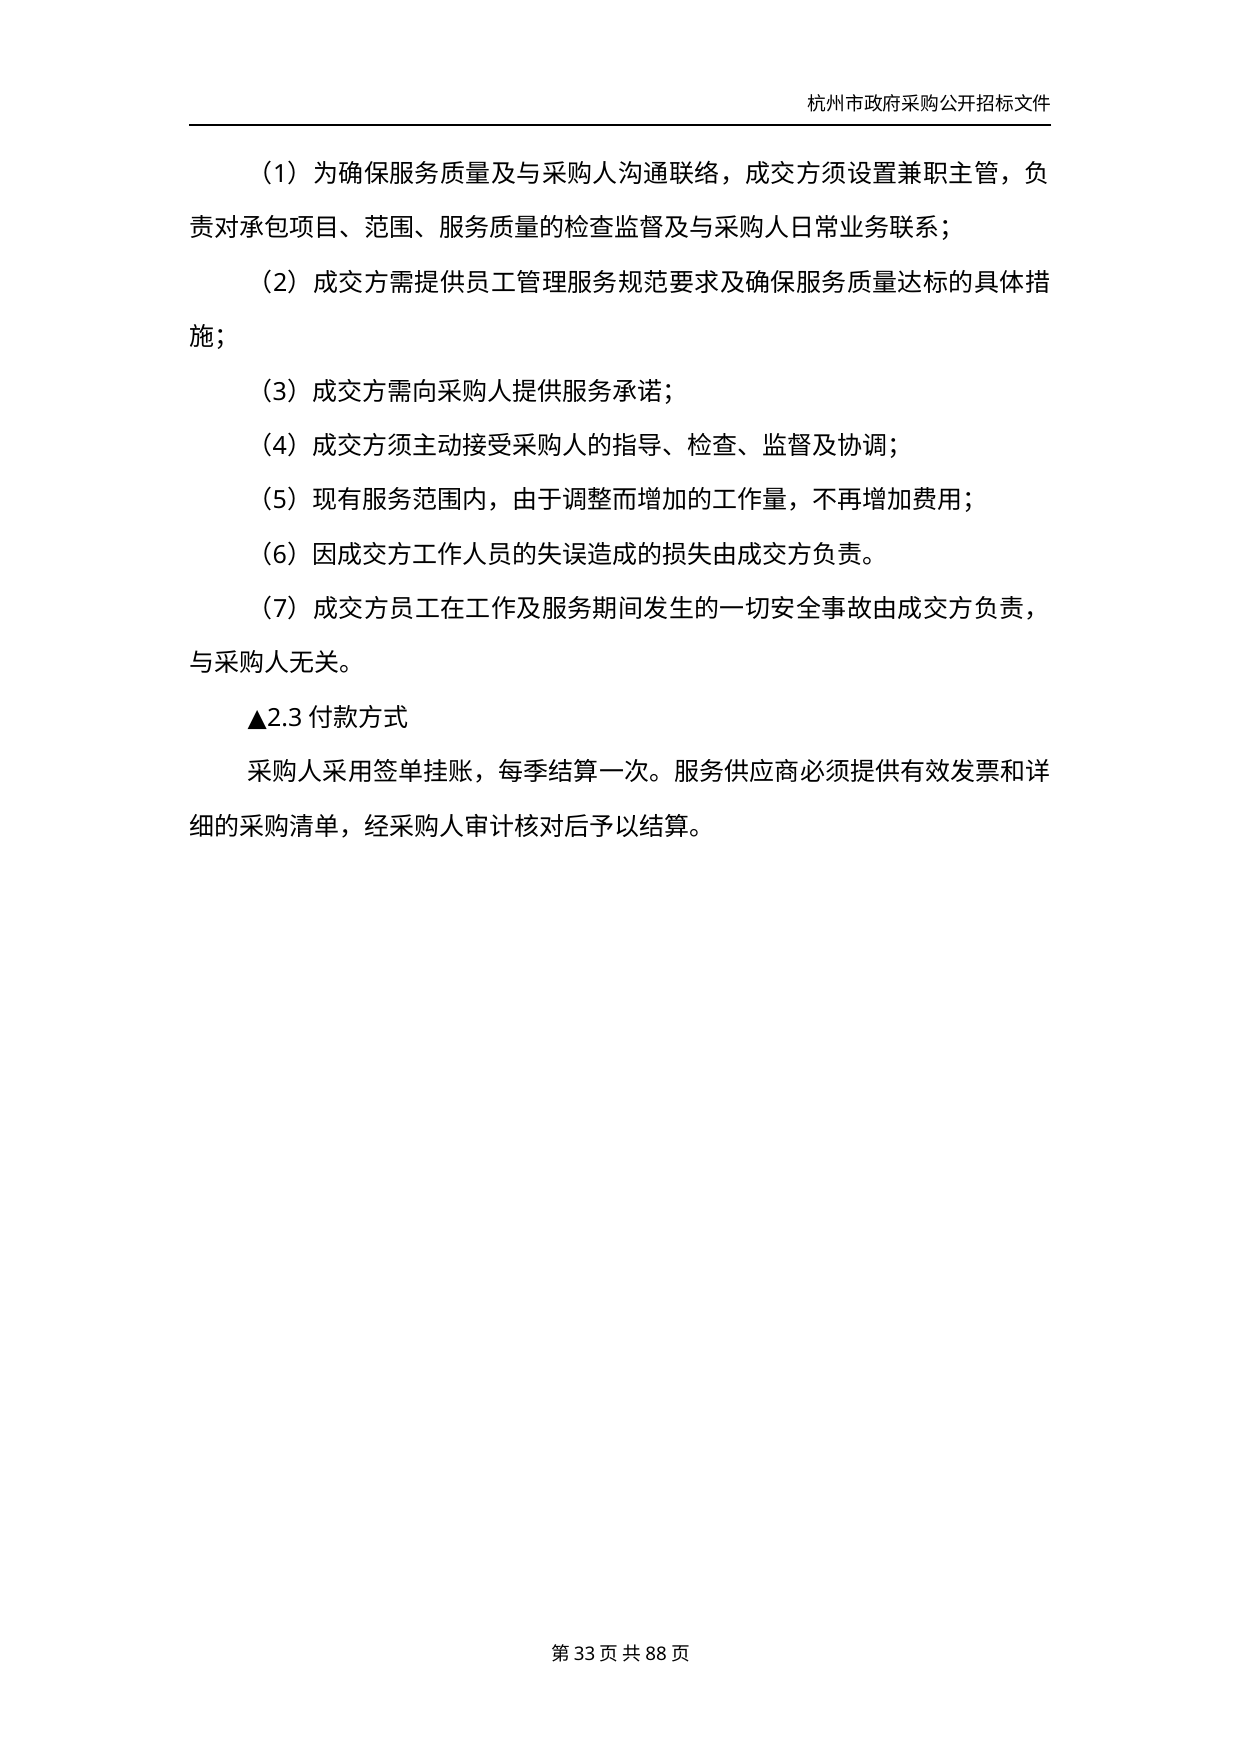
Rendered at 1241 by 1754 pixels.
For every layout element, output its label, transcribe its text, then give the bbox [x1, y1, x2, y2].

text 采购人采用签单挂账，每季结算一次。服务供应商必须提供有效发票和详细的采购清单，经采购人审计核对后予以结算。 [189, 752, 1051, 842]
text （7）成交方员工在工作及服务期间发生的一切安全事故由成交方负责，与采购人无关。 [189, 588, 1051, 679]
text （2）成交方需提供员工管理服务规范要求及确保服务质量达标的具体措施； [189, 262, 1051, 353]
text （6）因成交方工作人员的失误造成的损失由成交方负责。 [189, 534, 1051, 570]
text （5）现有服务范围内，由于调整而增加的工作量，不再增加费用； [189, 480, 1051, 516]
text （4）成交方须主动接受采购人的指导、检查、监督及协调； [189, 425, 1051, 462]
text ▲2.3 付款方式 [189, 697, 1051, 733]
text （1）为确保服务质量及与采购人沟通联络，成交方须设置兼职主管，负责对承包项目、范围、服务质量的检查监督及与采购人日常业务联系； [189, 153, 1051, 244]
text （3）成交方需向采购人提供服务承诺； [189, 371, 1051, 407]
